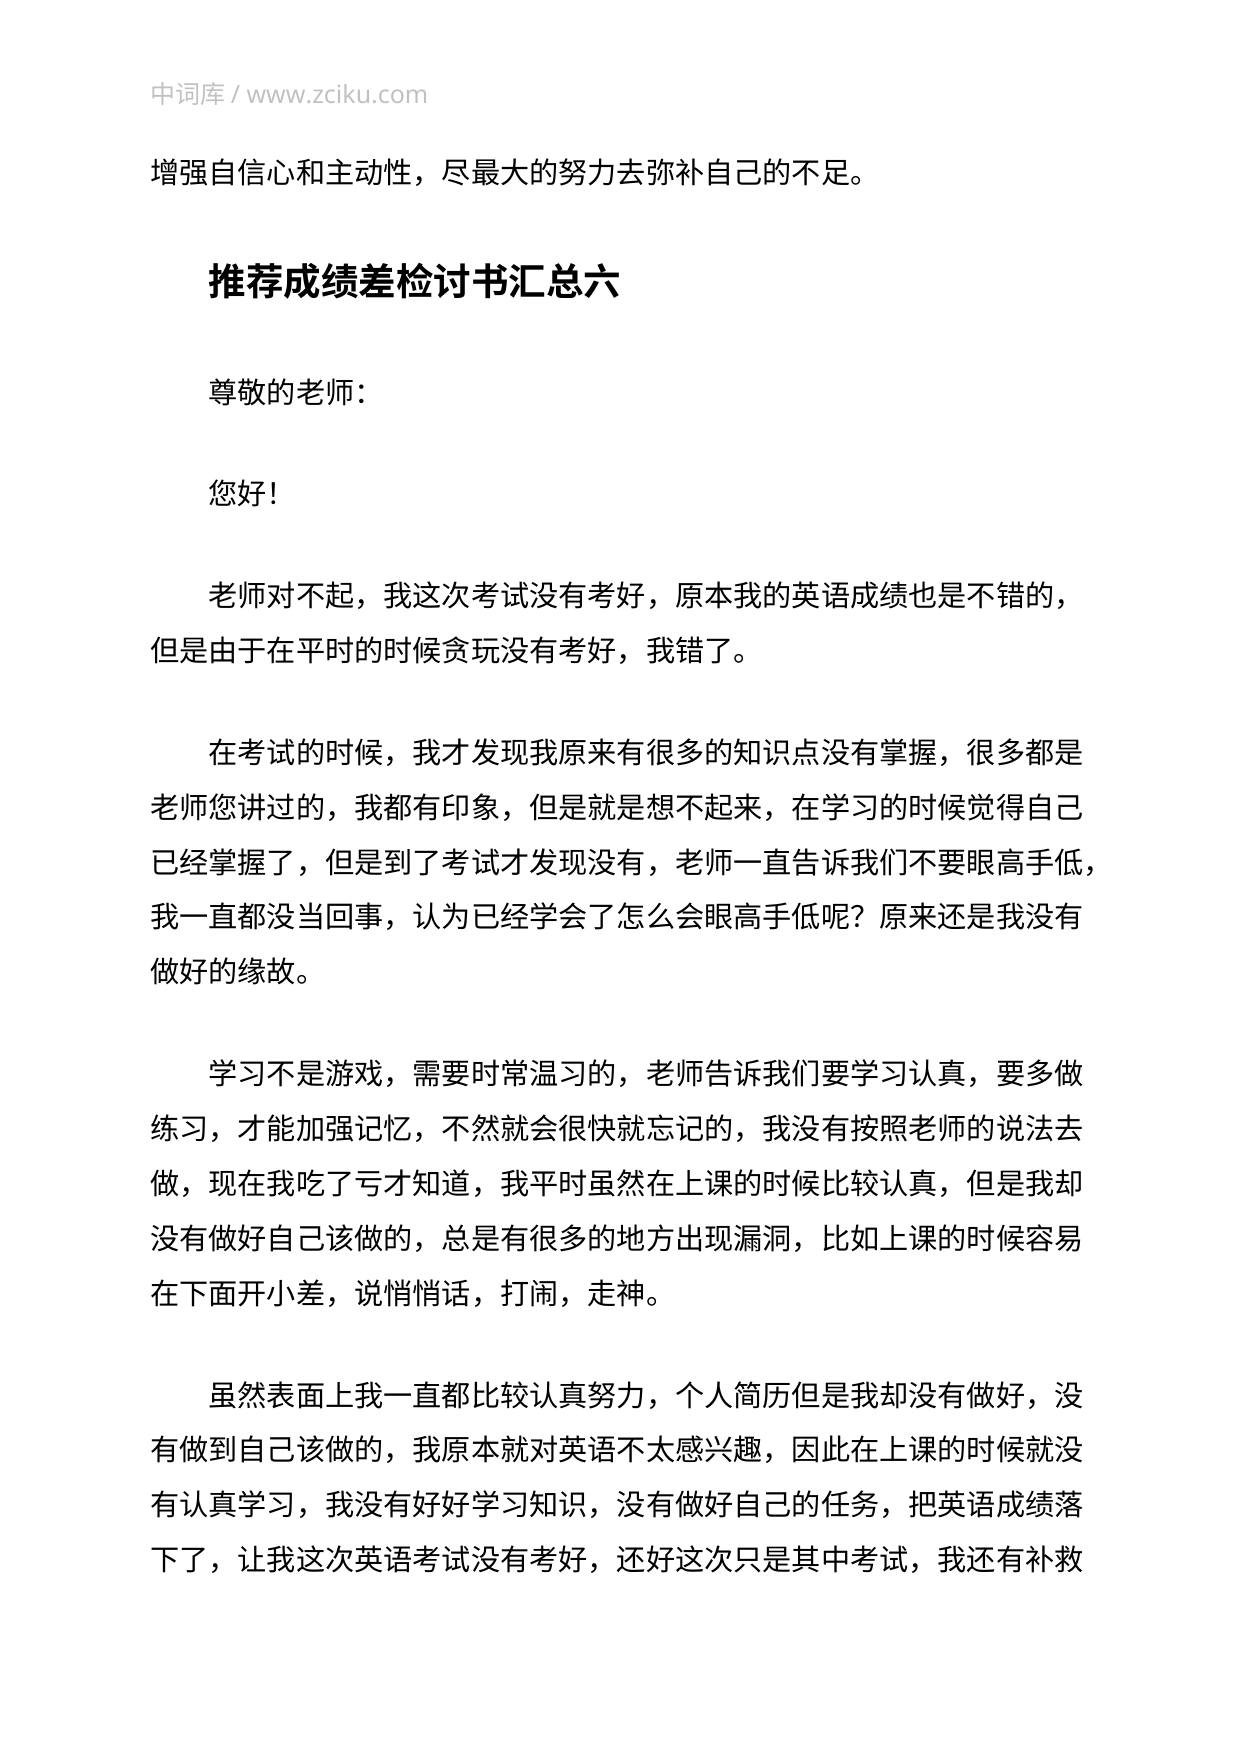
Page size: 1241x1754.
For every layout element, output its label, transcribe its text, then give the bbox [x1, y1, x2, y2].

text 尊敬的老师： [150, 369, 1090, 411]
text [150, 150, 1090, 192]
text 老师对不起，我这次考试没有考好，原本我的英语成绩也是不错的，但是由于在平时的时候贪玩没有考好，我错了。 [150, 573, 1090, 670]
text 学习不是游戏，需要时常温习的，老师告诉我们要学习认真，要多做练习，才能加强记忆，不然就会很快就忘记的，我没有按照老师的说法去做，现在我吃了亏才知道，我平时虽然在上课的时候比较认真，但是我却没有做好自己该做的，总是有很多的地方出现漏洞，比如上课的时候容易在下面开小差，说悄悄话，打闹，走神。 [150, 1051, 1090, 1313]
text 在考试的时候，我才发现我原来有很多的知识点没有掌握，很多都是老师您讲过的，我都有印象，但是就是想不起来，在学习的时候觉得自己已经掌握了，但是到了考试才发现没有，老师一直告诉我们不要眼高手低，我一直都没当回事，认为已经学会了怎么会眼高手低呢？原来还是我没有做好的缘故。 [150, 729, 1090, 991]
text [150, 1372, 1090, 1579]
text 推荐成绩差检讨书汇总六 [150, 252, 1090, 306]
text 您好！ [150, 471, 1090, 513]
